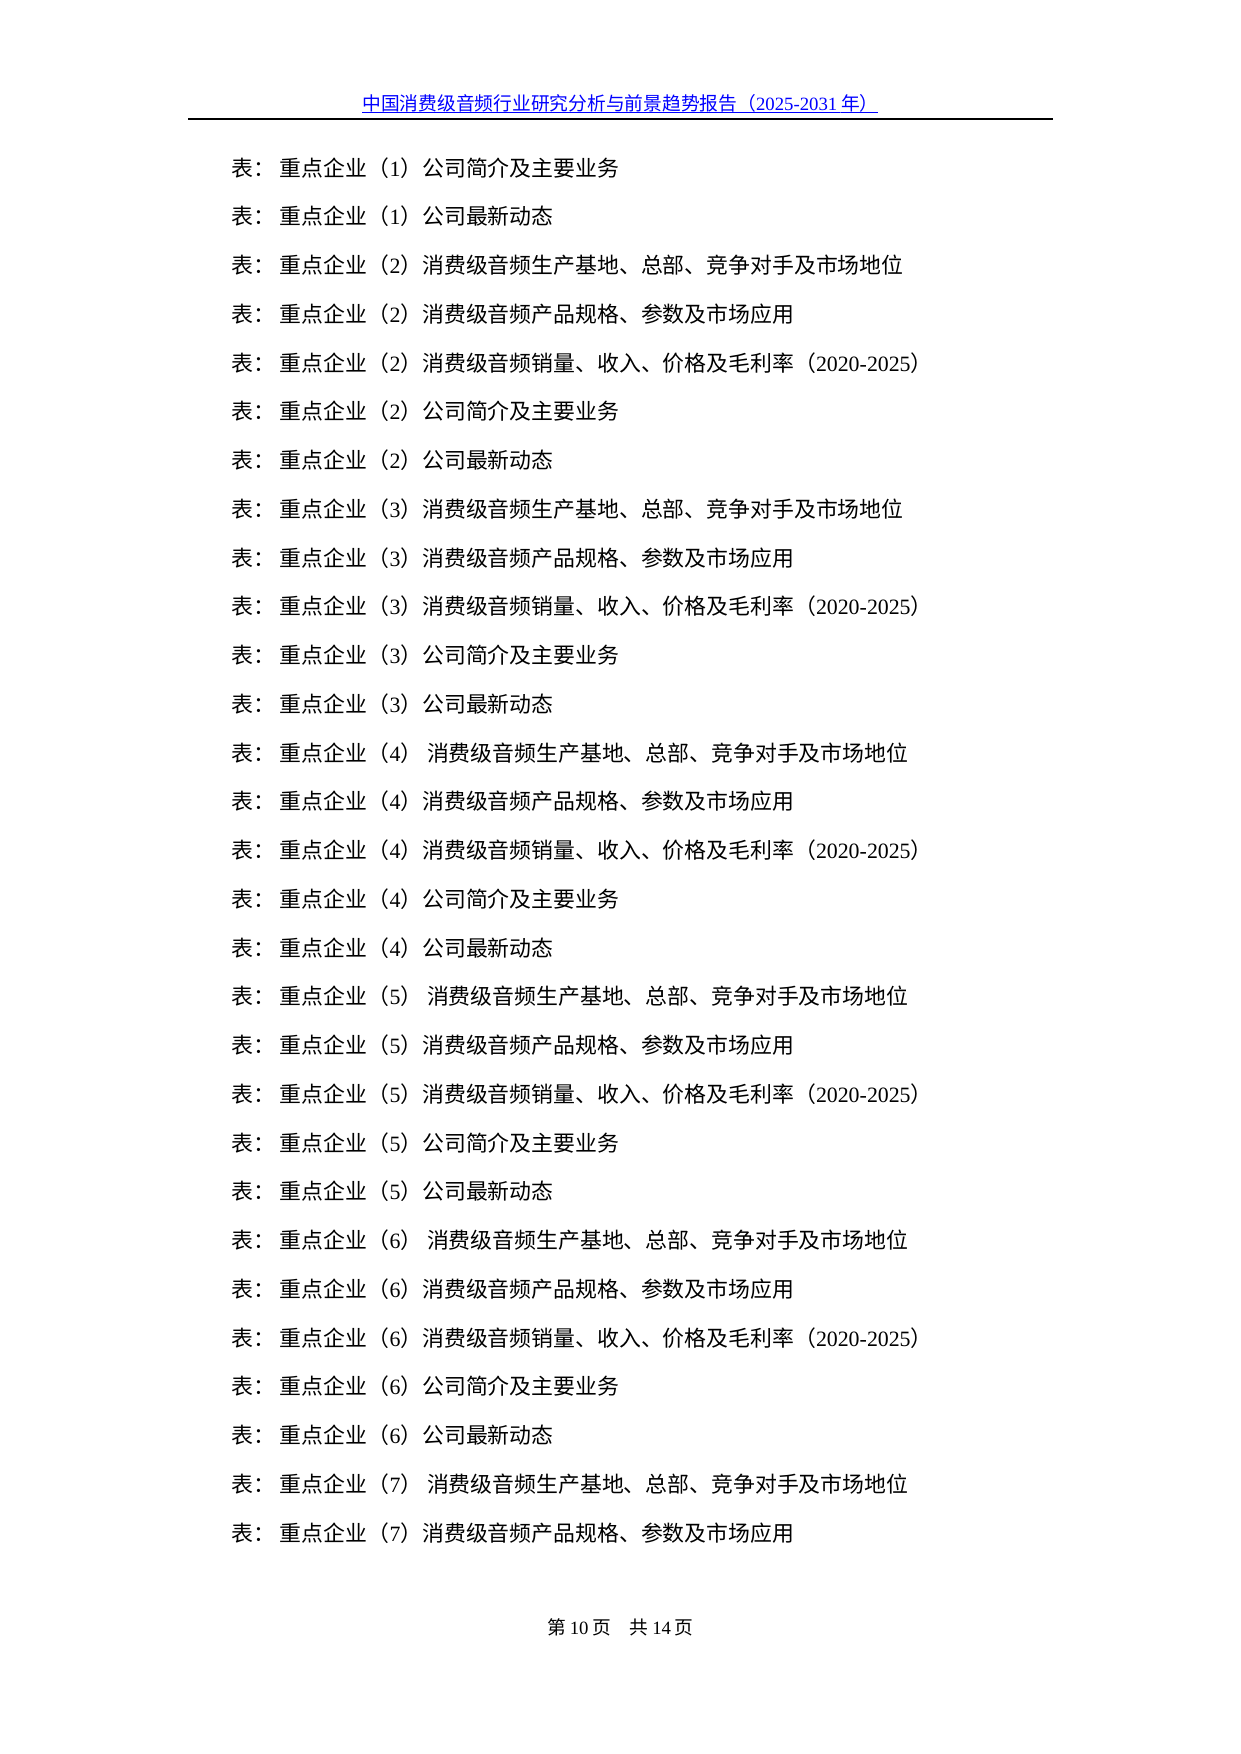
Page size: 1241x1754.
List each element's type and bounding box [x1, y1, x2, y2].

text [187, 150, 1053, 1548]
